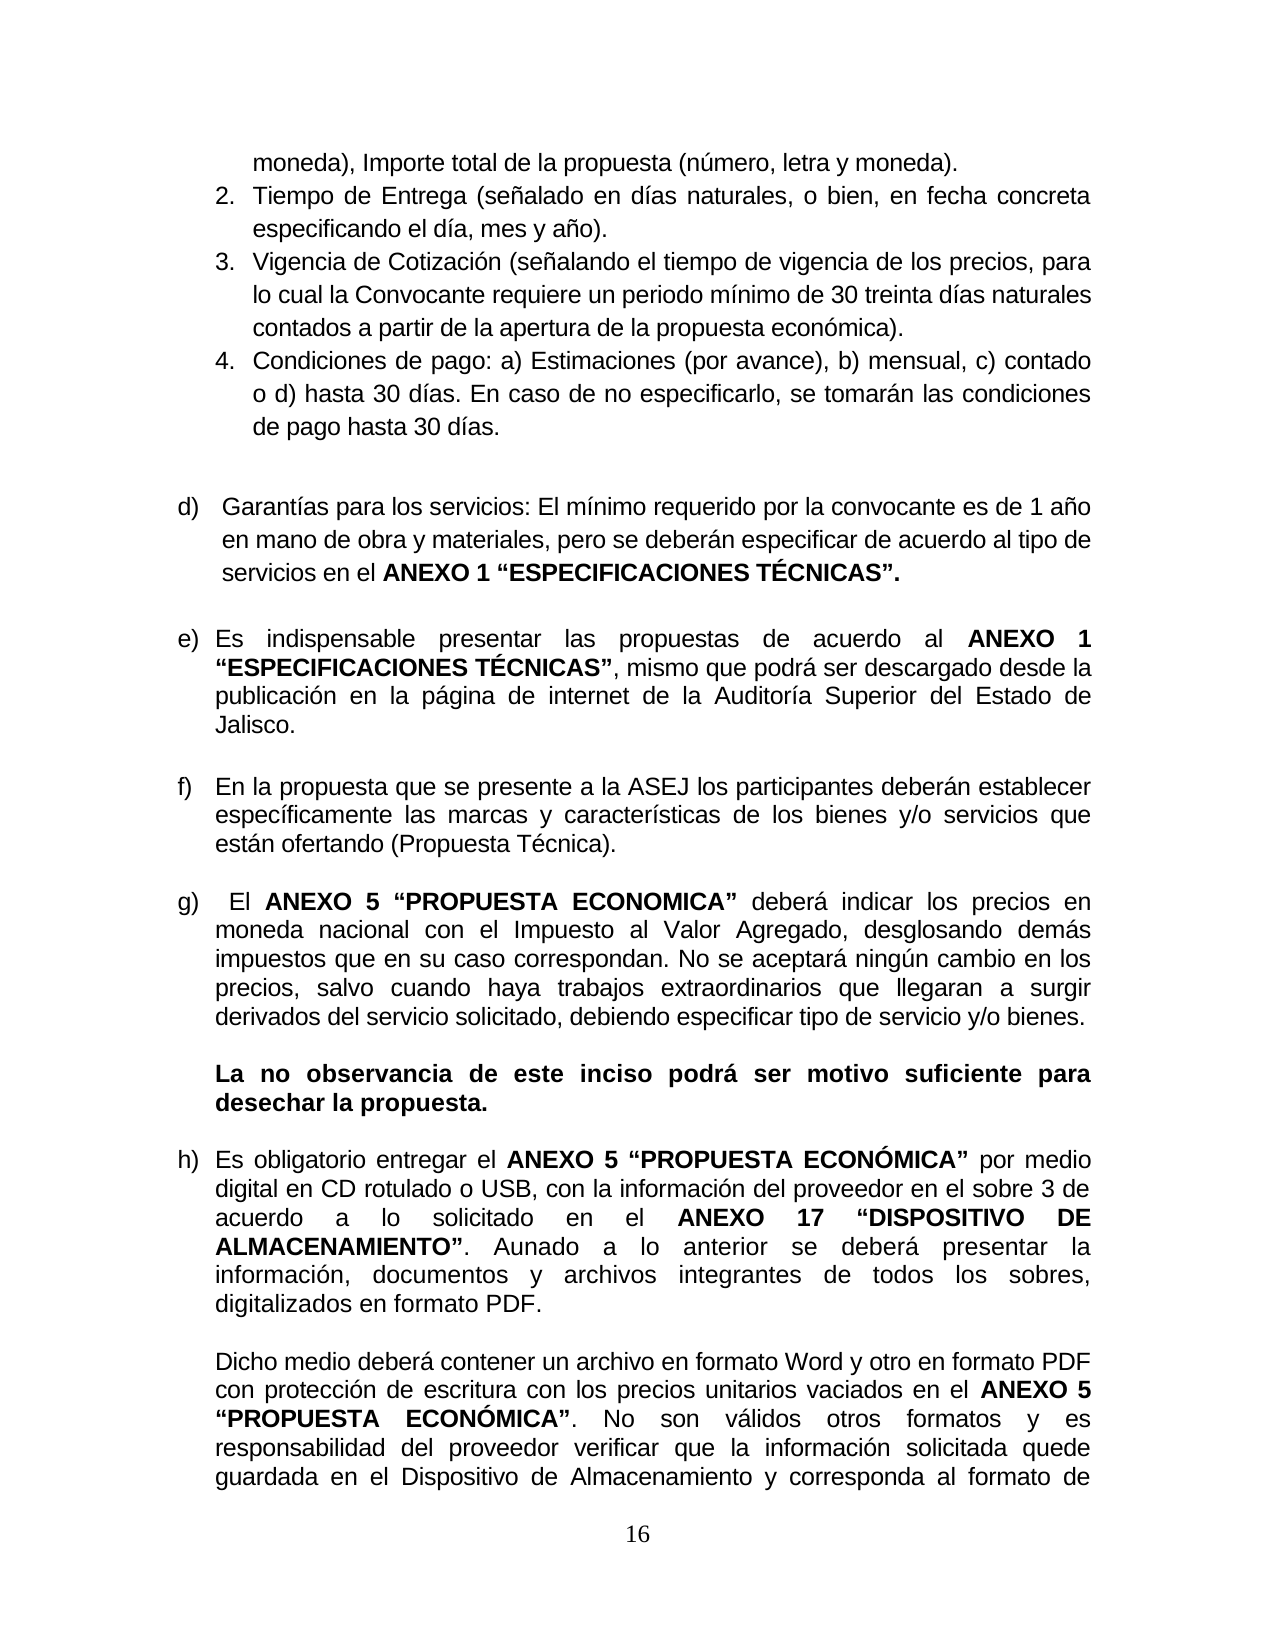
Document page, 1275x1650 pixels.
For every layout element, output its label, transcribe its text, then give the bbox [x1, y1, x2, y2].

list Vigencia de Cotización (señalando el tiempo de vigencia de los precios, para lo cual la Convocante requiere un periodo mínimo de 30 treinta días naturales contados a partir de la apertura de la propuesta económica). [215, 247, 1092, 341]
list Es indispensable presentar las propuestas de acuerdo al ANEXO 1 “ESPECIFICACIONES TÉCNICAS”, mismo que podrá ser descargado desde la publicación en la página de internet de la Auditoría Superior del Estado de Jalisco. [177, 624, 1092, 739]
list Es obligatorio entregar el ANEXO 5 “PROPUESTA ECONÓMICA” por medio digital en CD rotulado o USB, con la información del proveedor en el sobre 3 de acuerdo a lo solicitado en el ANEXO 17 “DISPOSITIVO DE ALMACENAMIENTO”. Aunado a lo anterior se deberá presentar la información, documentos y archivos integrantes de todos los sobres, digitalizados en formato PDF. [177, 1146, 1091, 1318]
list La no observancia de este inciso podrá ser motivo suficiente para desechar la propuesta. [215, 1059, 1091, 1117]
list Garantías para los servicios: El mínimo requerido por la convocante es de 1 año en mano de obra y materiales, pero se deberán especificar de acuerdo al tipo de servicios en el ANEXO 1 “ESPECIFICACIONES TÉCNICAS”. [177, 492, 1092, 586]
list Tiempo de Entrega (señalado en días naturales, o bien, en fecha concreta especificando el día, mes y año). [215, 181, 1091, 242]
list El ANEXO 5 “PROPUESTA ECONOMICA” deberá indicar los precios en moneda nacional con el Impuesto al Valor Agregado, desglosando demás impuestos que en su caso correspondan. No se aceptará ningún cambio en los precios, salvo cuando haya trabajos extraordinarios que llegaran a surgir derivados del servicio solicitado, debiendo especificar tipo de servicio y/o bienes. [177, 887, 1091, 1031]
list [215, 1347, 1091, 1491]
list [215, 148, 1098, 176]
list En la propuesta que se presente a la ASEJ los participantes deberán establecer específicamente las marcas y características de los bienes y/o servicios que están ofertando (Propuesta Técnica). [177, 772, 1091, 858]
list Condiciones de pago: a) Estimaciones (por avance), b) mensual, c) contado o d) hasta 30 días. En caso de no especificarlo, se tomarán las condiciones de pago hasta 30 días. [215, 346, 1092, 441]
